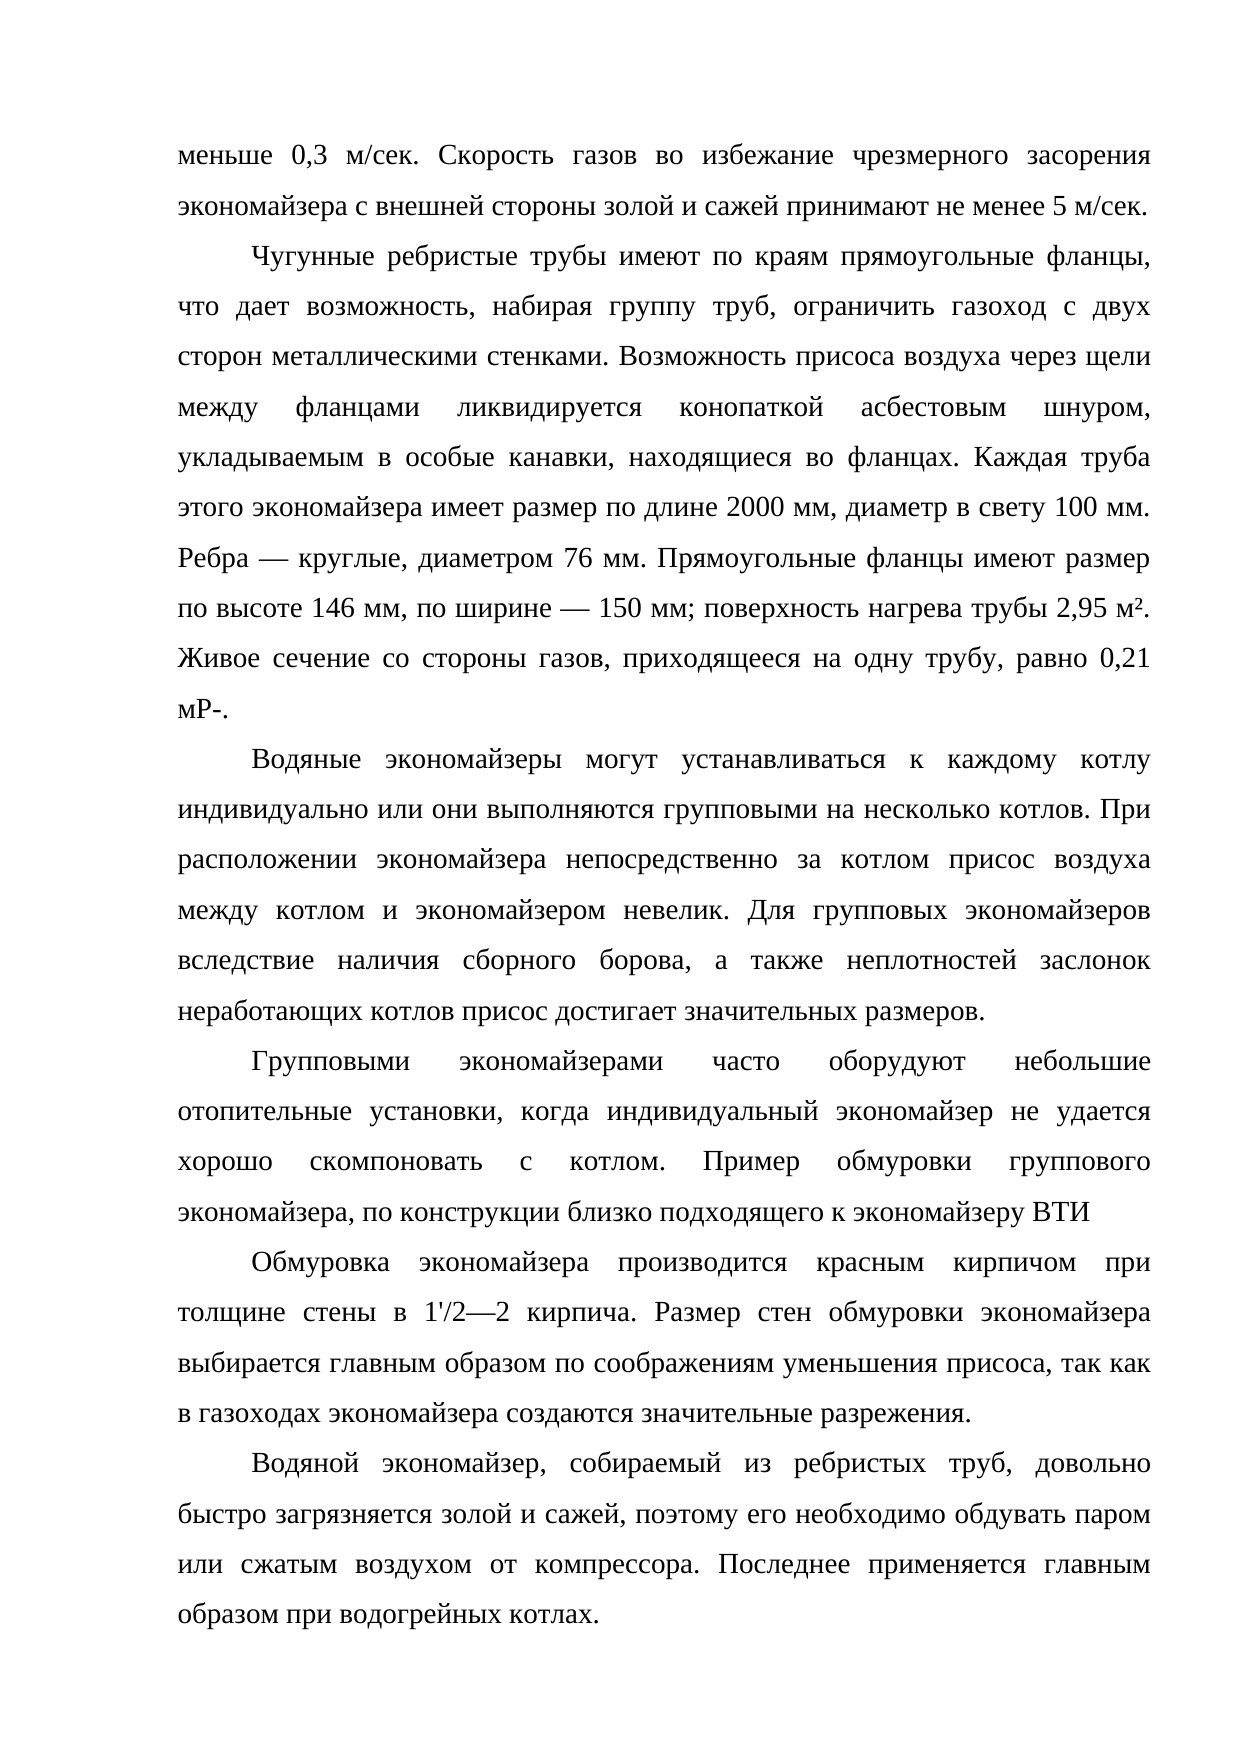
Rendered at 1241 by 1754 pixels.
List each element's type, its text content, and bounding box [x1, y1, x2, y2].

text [177, 137, 1152, 221]
text Обмуровка экономайзера производится красным кирпичом при толщине стены в 1'/2—2 кирпича. Размер стен обмуровки экономайзера выбирается главным образом по соображениям уменьшения присоса, так как в газоходах экономайзера создаются значительные разрежения. [177, 1244, 1152, 1429]
text Чугунные ребристые трубы имеют по краям прямоугольные фланцы, что дает возможность, набирая группу труб, ограничить газоход с двух сторон металлическими стенками. Возможность присоса воздуха через щели между фланцами ликвидируется конопаткой асбестовым шнуром, укладываемым в особые канавки, находящиеся во фланцах. Каждая труба этого экономайзера имеет размер по длине , диаметр в свету . Ребра — круглые, диаметром . Прямоугольные фланцы имеют размер по высоте , по ширине — ; поверхность нагрева трубы . Живое сечение со стороны газов, приходящееся на одну трубу, равно 0,21 мР-. [177, 238, 1152, 724]
text Водяные экономайзеры могут устанавливаться к каждому котлу индивидуально или они выполняются групповыми на несколько котлов. При расположении экономайзера непосредственно за котлом присос воздуха между котлом и экономайзером невелик. Для групповых экономайзеров вследствие наличия сборного борова, а также неплотностей заслонок неработающих котлов присос достигает значительных размеров. [177, 741, 1152, 1026]
text Водяной экономайзер, собираемый из ребристых труб, довольно быстро загрязняется золой и сажей, поэтому его необходимо обдувать паром или сжатым воздухом от компрессора. Последнее применяется главным образом при водогрейных котлах. [177, 1445, 1152, 1630]
text Групповыми экономайзерами часто оборудуют небольшие отопительные установки, когда индивидуальный экономайзер не удается хорошо скомпоновать с котлом. Пример обмуровки группового экономайзера, по конструкции близко подходящего к экономайзеру ВТИ [177, 1043, 1152, 1227]
